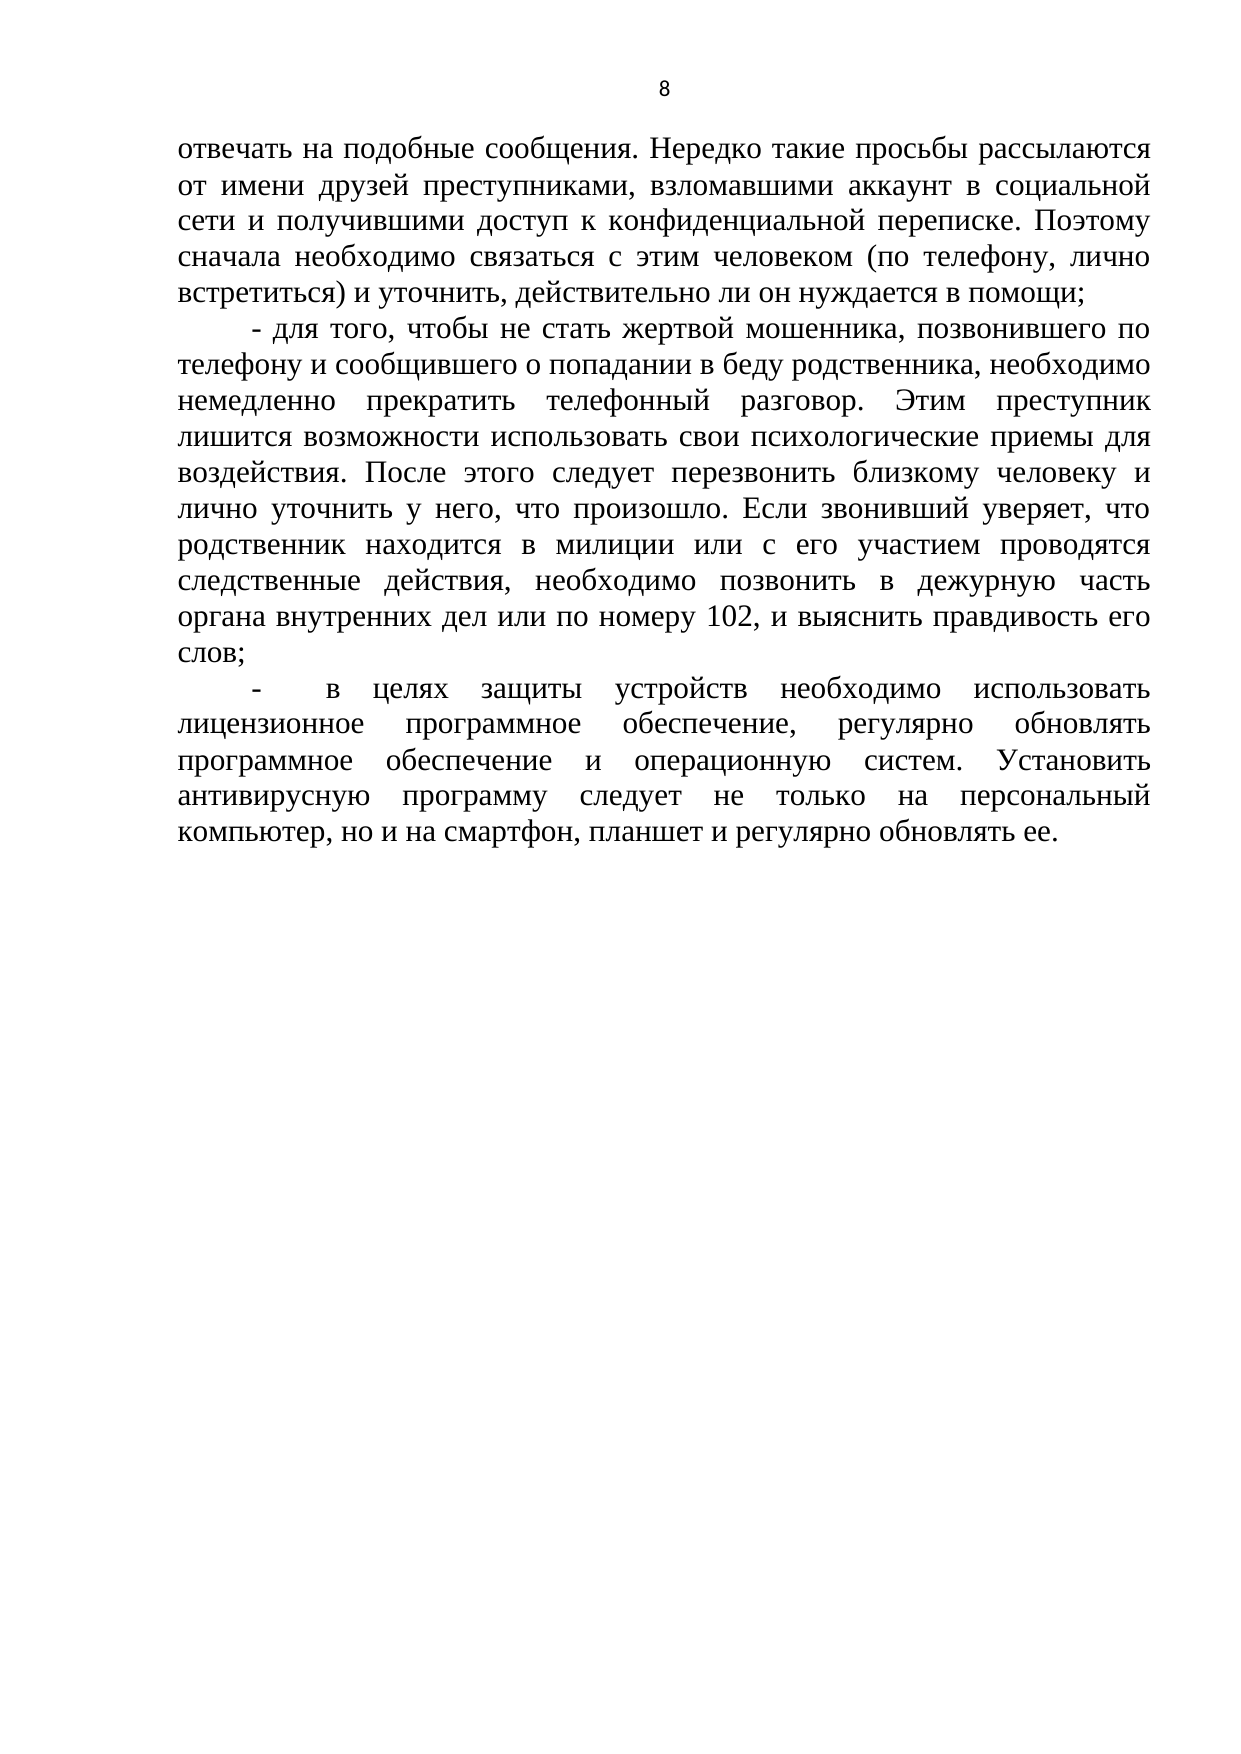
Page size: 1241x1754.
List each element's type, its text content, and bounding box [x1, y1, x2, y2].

text - для того, чтобы не стать жертвой мошенника, позвонившего по телефону и сообщившего о попадании в беду родственника, необходимо немедленно прекратить телефонный разговор. Этим преступник лишится возможности использовать свои психологические приемы для воздействия. После этого следует перезвонить близкому человеку и лично уточнить у него, что произошло. Если звонивший уверяет, что родственник находится в милиции или с его участием проводятся следственные действия, необходимо позвонить в дежурную часть органа внутренних дел или по номеру 102, и выяснить правдивость его слов; [177, 309, 1152, 669]
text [177, 130, 1152, 309]
text - в целях защиты устройств необходимо использовать лицензионное программное обеспечение, регулярно обновлять программное обеспечение и операционную систем. Установить антивирусную программу следует не только на персональный компьютер, но и на смартфон, планшет и регулярно обновлять ее. [177, 669, 1152, 848]
